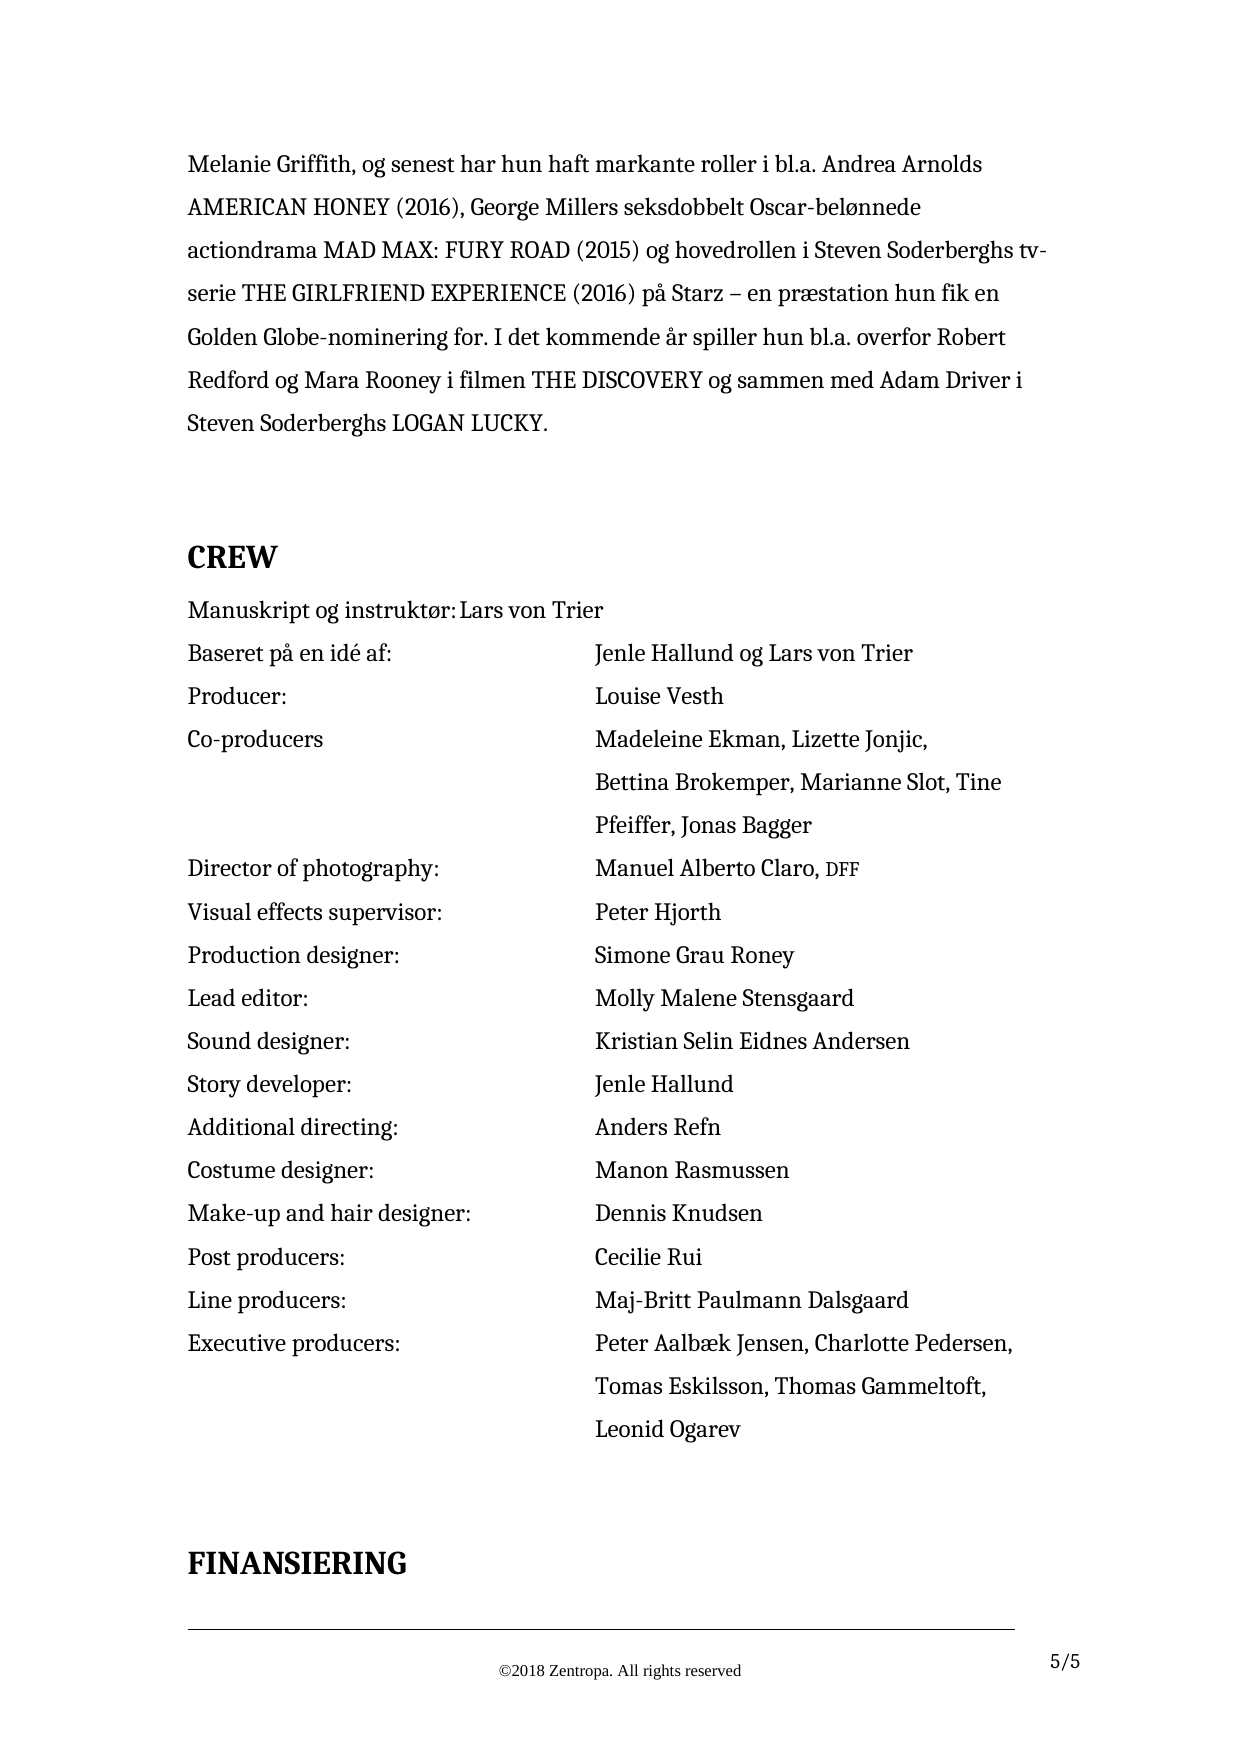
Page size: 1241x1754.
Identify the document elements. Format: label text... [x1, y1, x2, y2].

text Executive producers: Peter Aalbæk Jensen, Charlotte Pedersen, Tomas Eskilsson, Thomas Gammeltoft, Leonid Ogarev [187, 1329, 1053, 1444]
text Baseret på en idé af: Jenle Hallund og Lars von Trier [187, 639, 1053, 667]
text Story developer: Jenle Hallund [187, 1070, 1053, 1099]
text Sound designer: Kristian Selin Eidnes Andersen [187, 1027, 1053, 1056]
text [187, 150, 1053, 437]
text Additional directing: Anders Refn [187, 1113, 1053, 1142]
text Post producers: Cecilie Rui [187, 1242, 1053, 1271]
text Producer: Louise Vesth [187, 682, 1053, 711]
text CREW [187, 538, 1053, 576]
text FINANSIERING [187, 1544, 1053, 1583]
text Bettina Brokemper, Marianne Slot, Tine Pfeiffer, Jonas Bagger [595, 768, 1053, 840]
text Director of photography: Manuel Alberto Claro, DFF [187, 854, 1053, 883]
text Visual effects supervisor: Peter Hjorth [187, 897, 1053, 926]
text Co-producers Madeleine Ekman, Lizette Jonjic, [187, 725, 1053, 754]
text Make-up and hair designer: Dennis Knudsen [187, 1199, 1053, 1228]
text Lead editor: Molly Malene Stensgaard [187, 984, 1053, 1012]
text Production designer: Simone Grau Roney [187, 941, 1053, 969]
text Manuskript og instruktør: Lars von Trier [187, 596, 1053, 624]
text Line producers: Maj-Britt Paulmann Dalsgaard [187, 1286, 1053, 1314]
text Costume designer: Manon Rasmussen [187, 1156, 1053, 1185]
